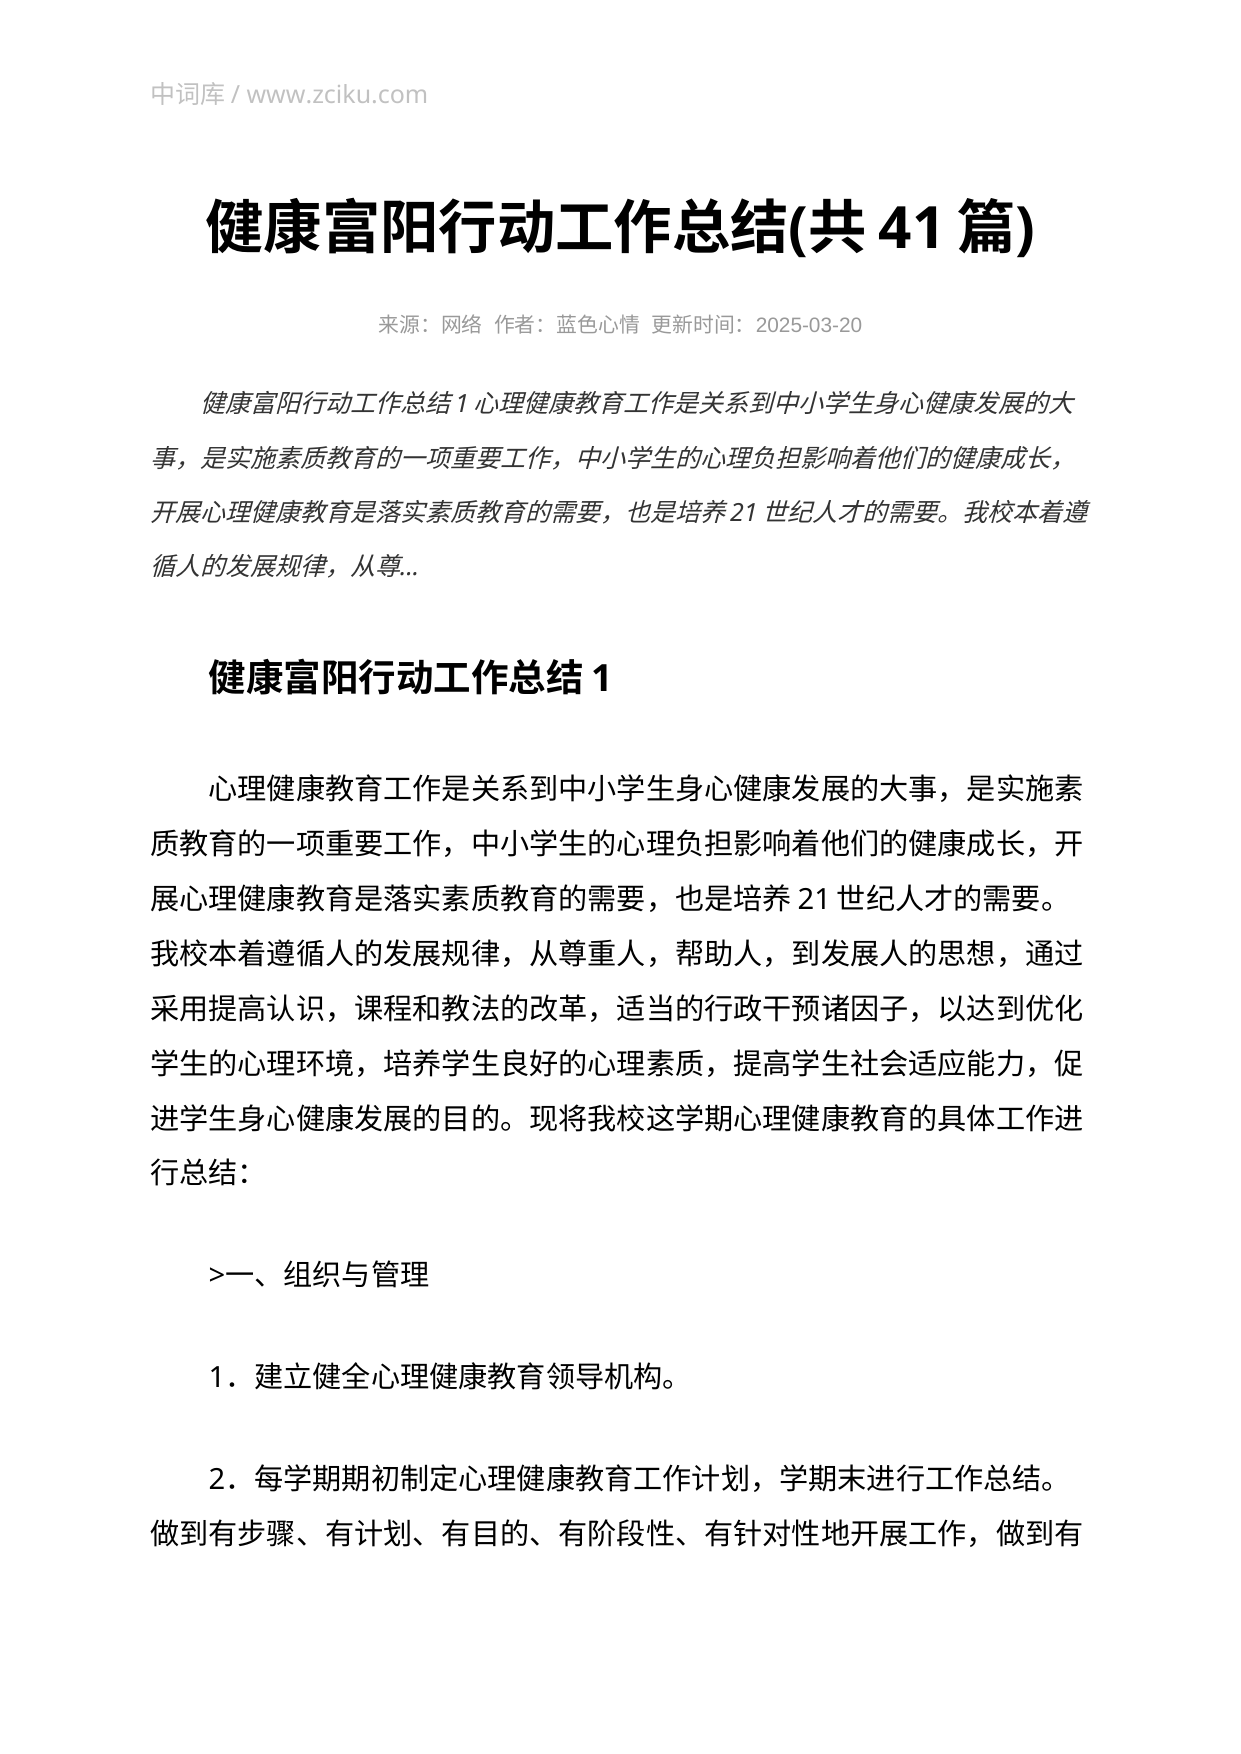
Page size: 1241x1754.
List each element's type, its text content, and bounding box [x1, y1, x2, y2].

text 心理健康教育工作是关系到中小学生身心健康发展的大事，是实施素质教育的一项重要工作，中小学生的心理负担影响着他们的健康成长，开展心理健康教育是落实素质教育的需要，也是培养21世纪人才的需要。我校本着遵循人的发展规律，从尊重人，帮助人，到发展人的思想，通过采用提高认识，课程和教法的改革，适当的行政干预诸因子，以达到优化学生的心理环境，培养学生良好的心理素质，提高学生社会适应能力，促进学生身心健康发展的目的。现将我校这学期心理健康教育的具体工作进行总结： [150, 766, 1090, 1192]
text >一、组织与管理 [150, 1252, 1090, 1294]
text 健康富阳行动工作总结1心理健康教育工作是关系到中小学生身心健康发展的大事，是实施素质教育的一项重要工作，中小学生的心理负担影响着他们的健康成长，开展心理健康教育是落实素质教育的需要，也是培养21世纪人才的需要。我校本着遵循人的发展规律，从尊... [150, 384, 1090, 583]
text 1．建立健全心理健康教育领导机构。 [150, 1354, 1090, 1396]
text 来源：网络 作者：蓝色心情 更新时间：2025-03-20 [150, 313, 1090, 337]
subtitle 健康富阳行动工作总结(共41篇) [150, 181, 1090, 266]
text 健康富阳行动工作总结1 [150, 648, 1090, 703]
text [150, 1456, 1090, 1553]
